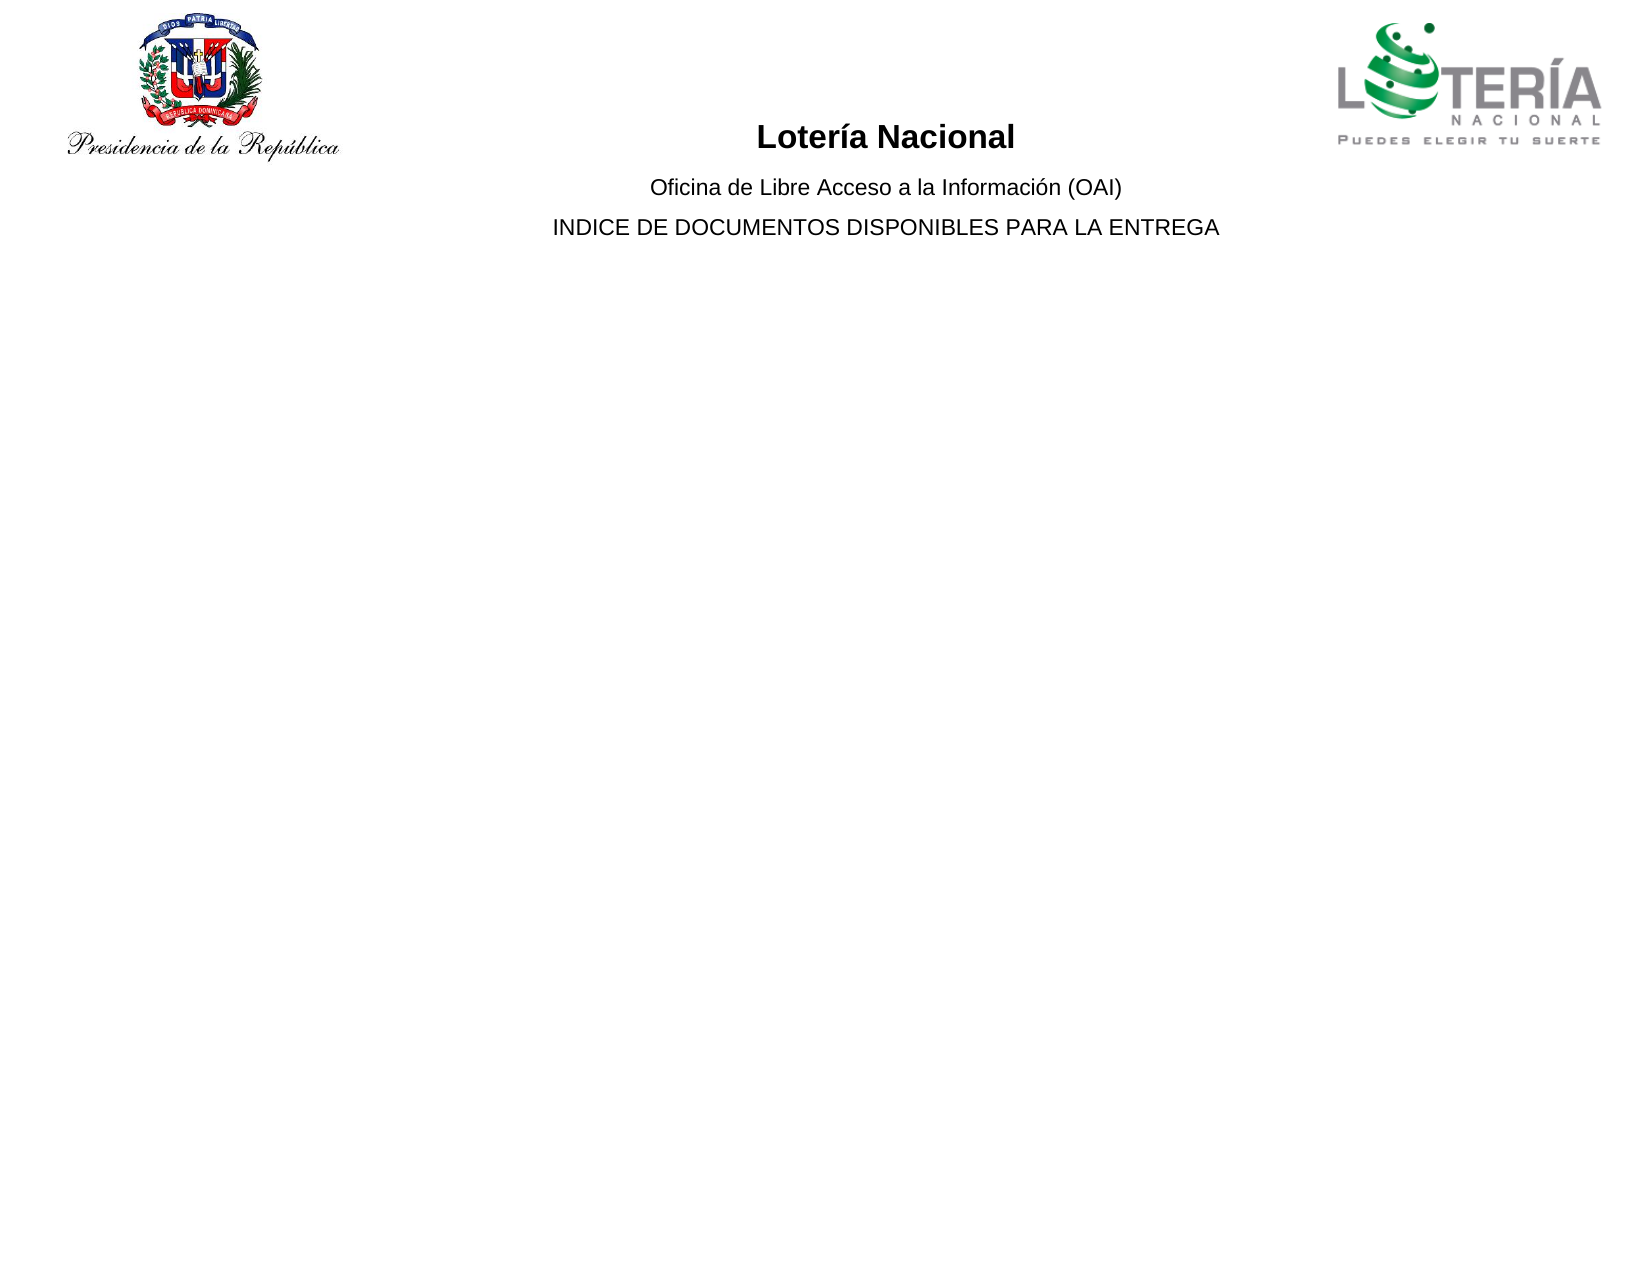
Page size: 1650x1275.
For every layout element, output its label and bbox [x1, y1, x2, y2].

picture [67, 13, 345, 171]
picture [1338, 23, 1615, 155]
